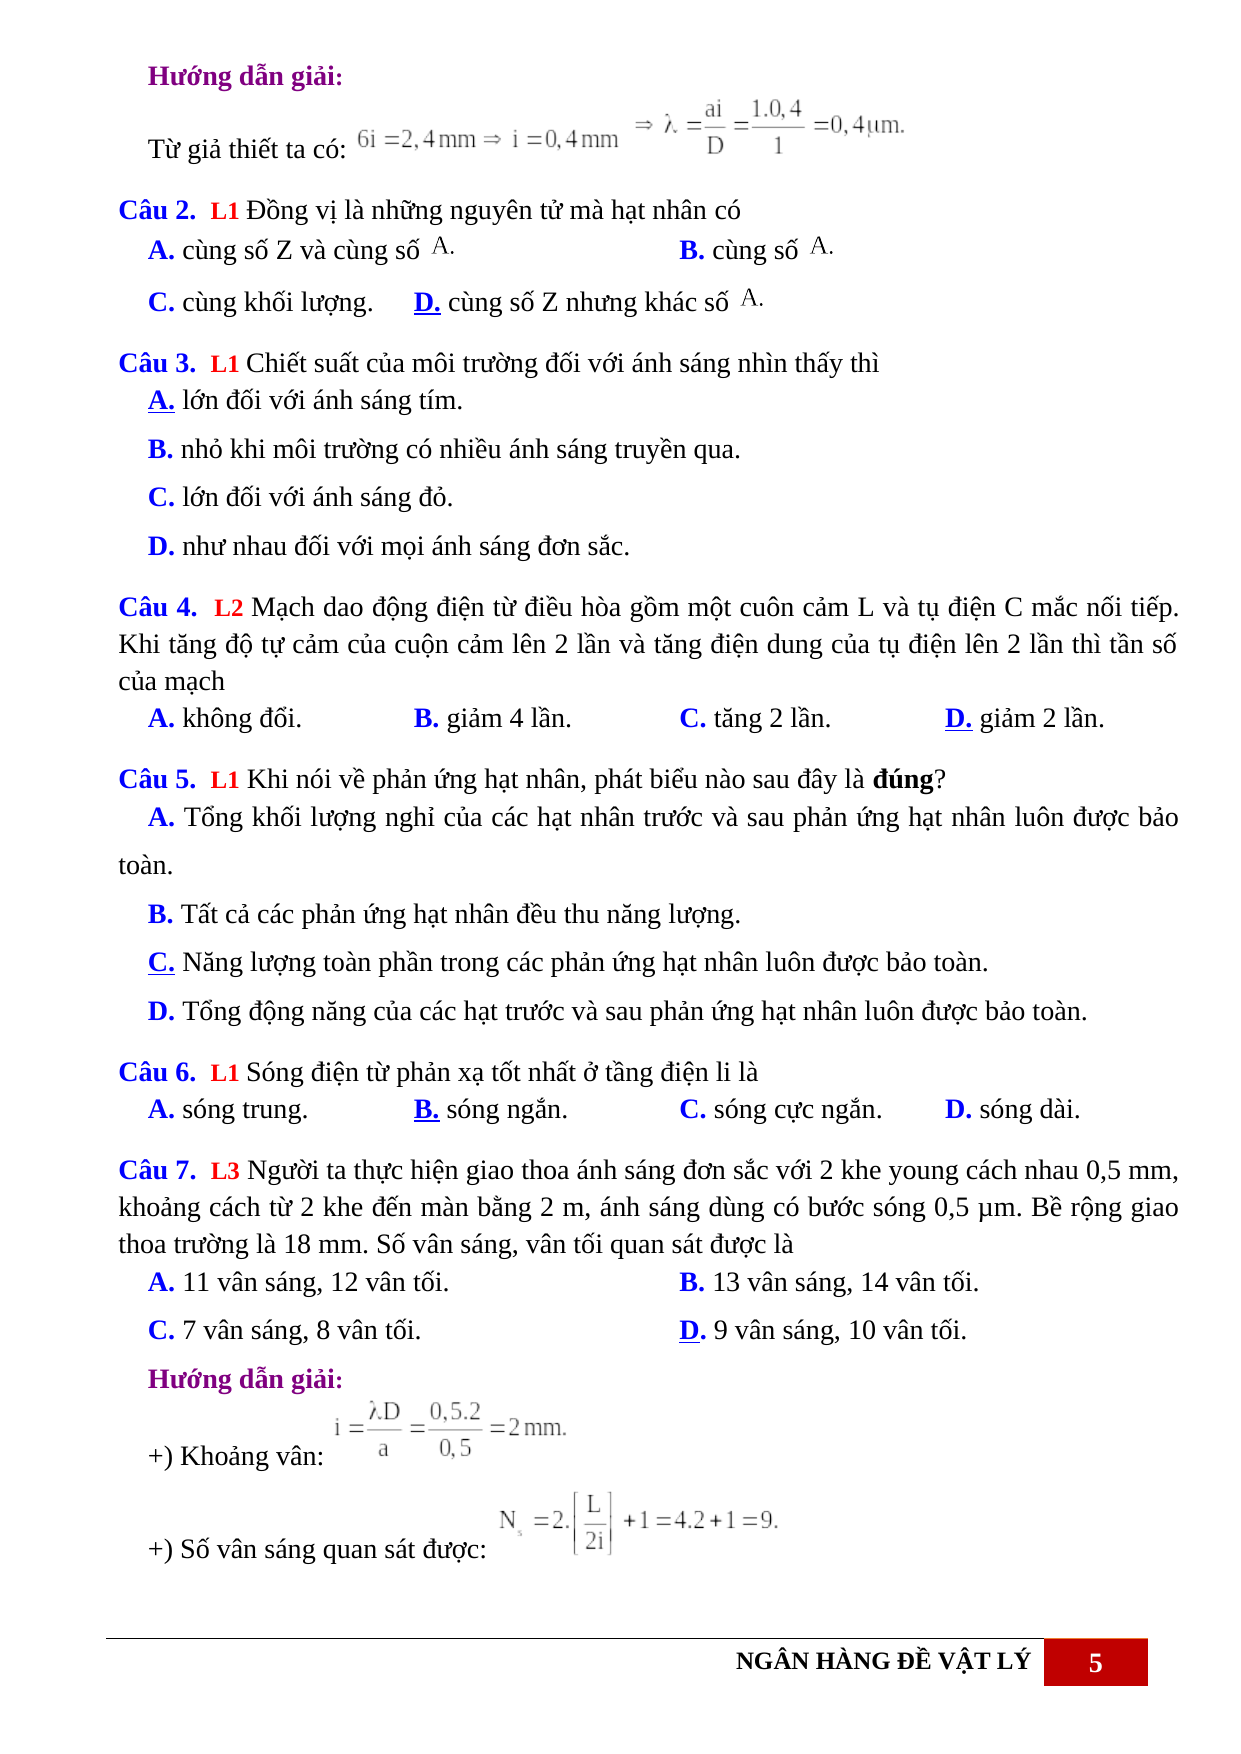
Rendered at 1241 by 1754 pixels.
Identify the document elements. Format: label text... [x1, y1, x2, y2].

text A. lớn đối với ánh sáng tím. [118, 383, 1181, 416]
text C. lớn đối với ánh sáng đỏ. [118, 480, 1181, 513]
text A. không đổi. B. giảm 4 lần. C. tăng 2 lần. D. giảm 2 lần. [118, 702, 1181, 734]
text A. cùng số Z và cùng số B. cùng số [118, 230, 1181, 266]
text Câu 2. L1 Đồng vị là những nguyên tử mà hạt nhân có [118, 193, 1181, 225]
text D. Tổng động năng của các hạt trước và sau phản ứng hạt nhân luôn được bảo toàn. [118, 994, 1181, 1026]
text +) Số vân sáng quan sát được: [118, 1488, 1181, 1564]
text +) Khoảng vân: [118, 1397, 1181, 1472]
text Từ giả thiết ta có: [118, 94, 1181, 164]
text A. 11 vân sáng, 12 vân tối. B. 13 vân sáng, 14 vân tối. [118, 1265, 1181, 1297]
text C. cùng khối lượng. D. cùng số Z nhưng khác số [118, 282, 1181, 317]
text D. như nhau đối với mọi ánh sáng đơn sắc. [118, 529, 1181, 561]
text Câu 4. L2 Mạch dao động điện từ điều hòa gồm một cuôn cảm L và tụ điện C mắc nối tiếp. Khi tăng độ tự cảm của cuộn cảm lên 2 lần và tăng điện dung của tụ điện lên 2 lần thì tần số của mạch [118, 590, 1181, 697]
text Câu 7. L3 Người ta thực hiện giao thoa ánh sáng đơn sắc với 2 khe young cách nhau 0,5 mm, khoảng cách từ 2 khe đến màn bằng 2 m, ánh sáng dùng có bước sóng 0,5 µm. Bề rộng giao thoa trường là 18 mm. Số vân sáng, vân tối quan sát được là [118, 1153, 1181, 1260]
text Câu 5. L1 Khi nói về phản ứng hạt nhân, phát biểu nào sau đây là đúng? [118, 763, 1181, 795]
text Hướng dẫn giải: [118, 1362, 1181, 1394]
text B. Tất cả các phản ứng hạt nhân đều thu năng lượng. [118, 897, 1181, 929]
text Câu 3. L1 Chiết suất của môi trường đối với ánh sáng nhìn thấy thì [118, 346, 1181, 378]
text Hướng dẫn giải: [118, 59, 1181, 91]
text Câu 6. L1 Sóng điện từ phản xạ tốt nhất ở tầng điện li là [118, 1055, 1181, 1087]
text C. 7 vân sáng, 8 vân tối. D. 9 vân sáng, 10 vân tối. [118, 1313, 1181, 1346]
text B. nhỏ khi môi trường có nhiều ánh sáng truyền qua. [118, 432, 1181, 464]
text A. Tổng khối lượng nghỉ của các hạt nhân trước và sau phản ứng hạt nhân luôn được bảo toàn. [118, 800, 1181, 881]
text A. sóng trung. B. sóng ngắn. C. sóng cực ngắn. D. sóng dài. [118, 1092, 1181, 1124]
text C. Năng lượng toàn phần trong các phản ứng hạt nhân luôn được bảo toàn. [118, 945, 1181, 978]
